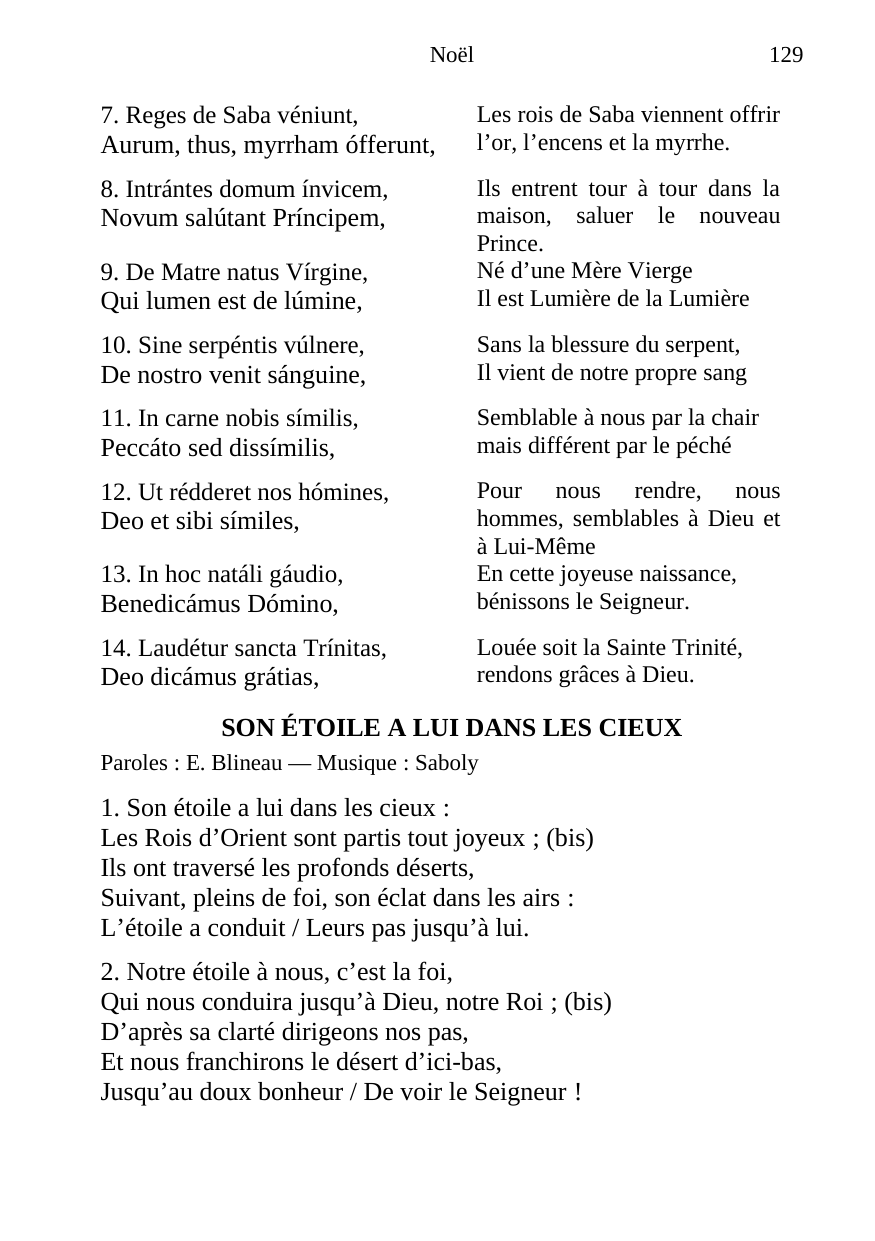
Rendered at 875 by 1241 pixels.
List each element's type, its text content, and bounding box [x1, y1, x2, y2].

table_cell Pour nous rendre, nous hommes, semblables à Dieu et à Lui-Même [465, 477, 792, 559]
table_cell Louée soit la Sainte Trinité, rendons grâces à Dieu. [465, 633, 792, 706]
text Les Rois d’Orient sont partis tout joyeux ; (bis) [100, 822, 803, 852]
subtitle Son étoile a lui dans les cieux [100, 712, 803, 742]
table_cell 11. In carne nobis símilis, Peccáto sed dissímilis, [89, 403, 465, 477]
text Suivant, pleins de foi, son éclat dans les airs : [100, 882, 803, 912]
table_cell 12. Ut rédderet nos hómines, Deo et sibi símiles, [89, 477, 465, 559]
table_cell 13. In hoc natáli gáudio, Benedicámus Dómino, [89, 559, 465, 633]
table_cell Ils entrent tour à tour dans la maison, saluer le nouveau Prince. [465, 174, 792, 257]
text Jusqu’au doux bonheur / De voir le Seigneur ! [100, 1076, 803, 1106]
table_cell 9. De Matre natus Vírgine, Qui lumen est de lúmine, [89, 257, 465, 330]
table_cell Sans la blessure du serpent, Il vient de notre propre sang [465, 330, 792, 403]
table_cell En cette joyeuse naissance, bénissons le Seigneur. [465, 559, 792, 633]
table_cell Semblable à nous par la chair mais différent par le péché [465, 403, 792, 477]
table_cell 7. Reges de Saba véniunt, Aurum, thus, myrrham ófferunt, [89, 100, 465, 174]
text D’après sa clarté dirigeons nos pas, [100, 1016, 803, 1046]
table_cell 8. Intrántes domum ínvicem, Novum salútant Príncipem, [89, 174, 465, 257]
text Qui nous conduira jusqu’à Dieu, notre Roi ; (bis) [100, 986, 803, 1016]
text L’étoile a conduit / Leurs pas jusqu’à lui. [100, 912, 803, 942]
text 1. Son étoile a lui dans les cieux : [100, 792, 803, 822]
text Ils ont traversé les profonds déserts, [100, 852, 803, 882]
table_cell Né d’une Mère Vierge Il est Lumière de la Lumière [465, 257, 792, 330]
text Et nous franchirons le désert d’ici-bas, [100, 1046, 803, 1076]
table_cell 10. Sine serpéntis vúlnere, De nostro venit sánguine, [89, 330, 465, 403]
table_cell Les rois de Saba viennent offrir l’or, l’encens et la myrrhe. [465, 100, 792, 174]
text Paroles : E. Blineau — Musique : Saboly [100, 748, 803, 775]
text 2. Notre étoile à nous, c’est la foi, [100, 956, 803, 986]
table_cell 14. Laudétur sancta Trínitas, Deo dicámus grátias, [89, 633, 465, 706]
